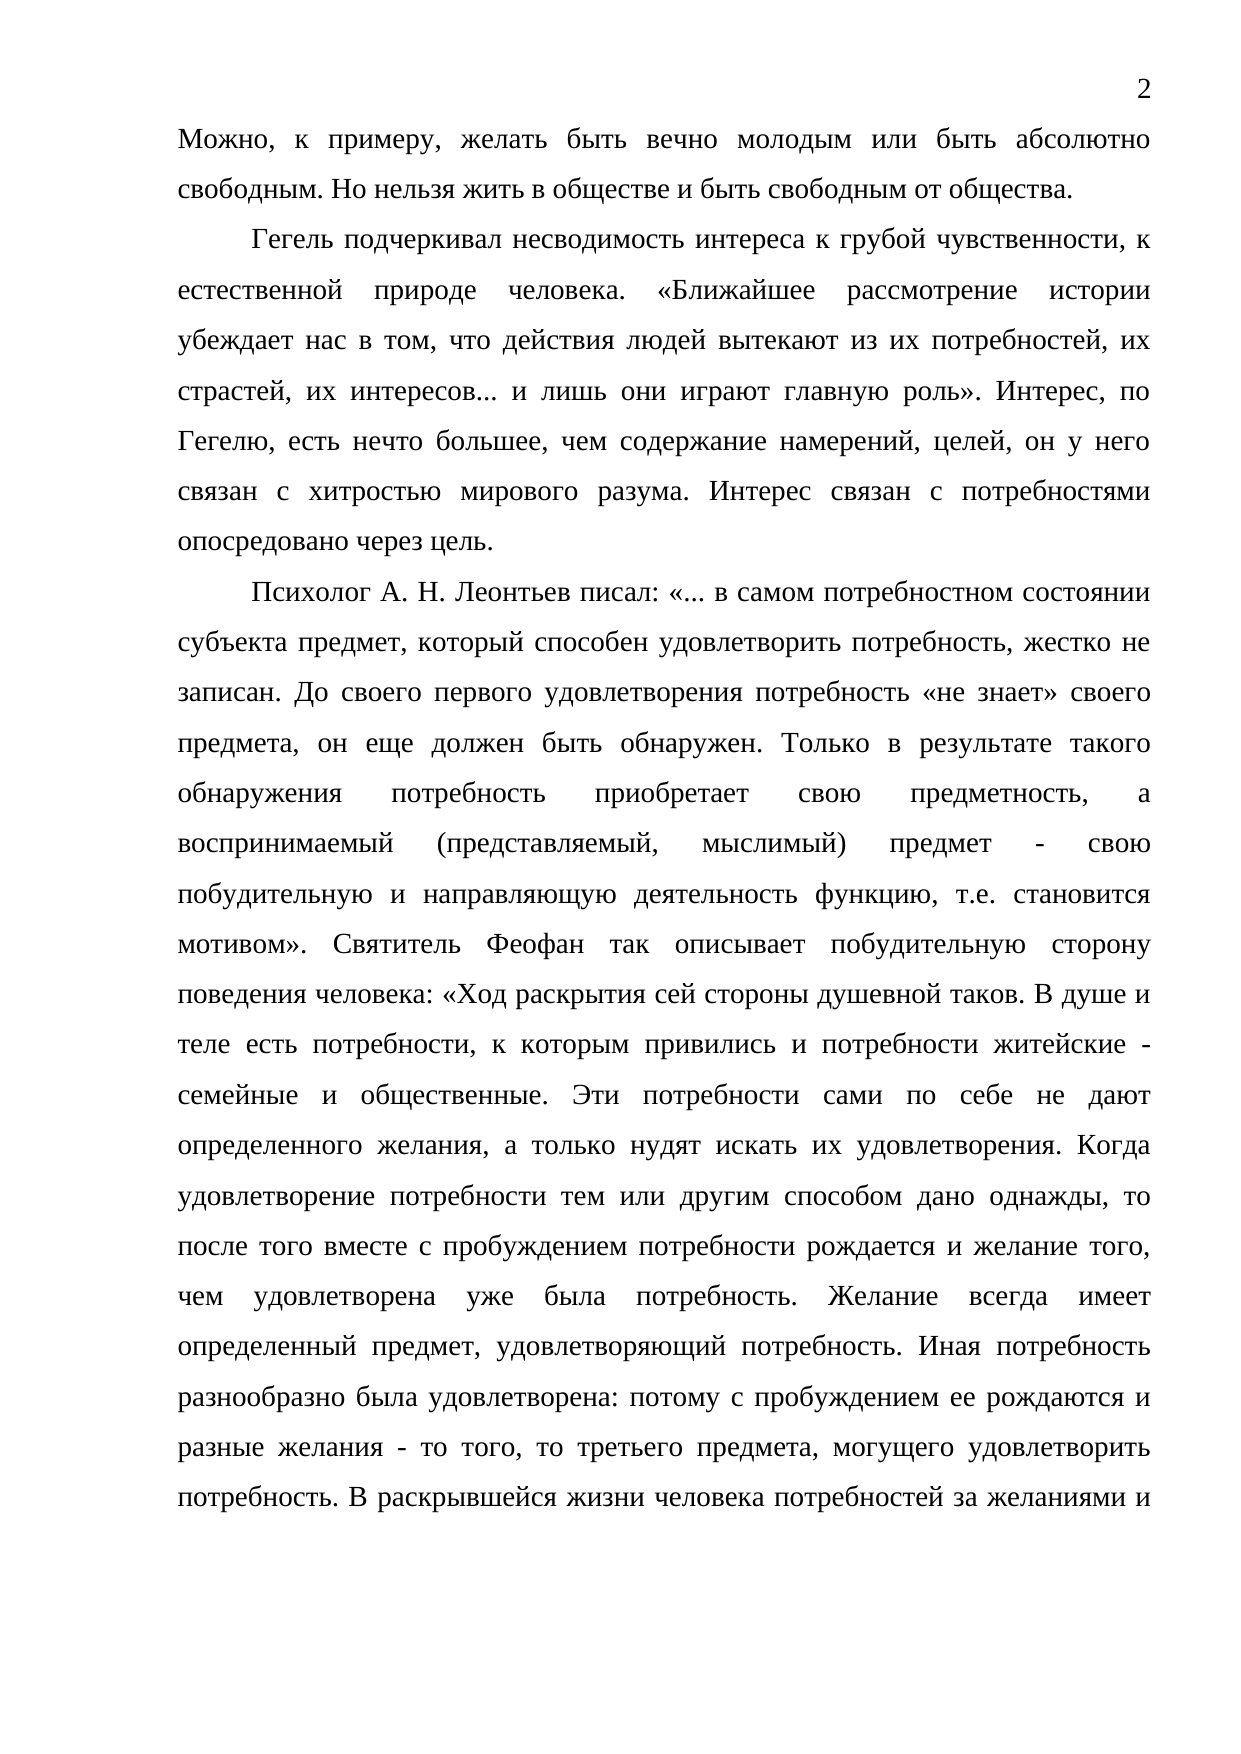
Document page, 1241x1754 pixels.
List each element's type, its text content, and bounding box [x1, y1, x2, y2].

text Гегель подчеркивал несводимость интереса к грубой чувственности, к естественной природе человека. «Ближайшее рассмотрение истории убеждает нас в том, что действия людей вытекают из их потребностей, их страстей, их интересов... и лишь они играют главную роль». Интерес, по Гегелю, есть нечто большее, чем содержание намерений, целей, он у него связан с хитростью мирового разума. Интерес связан с потребностями опосредовано через цель. [177, 222, 1152, 557]
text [177, 121, 1152, 205]
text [177, 574, 1152, 1513]
